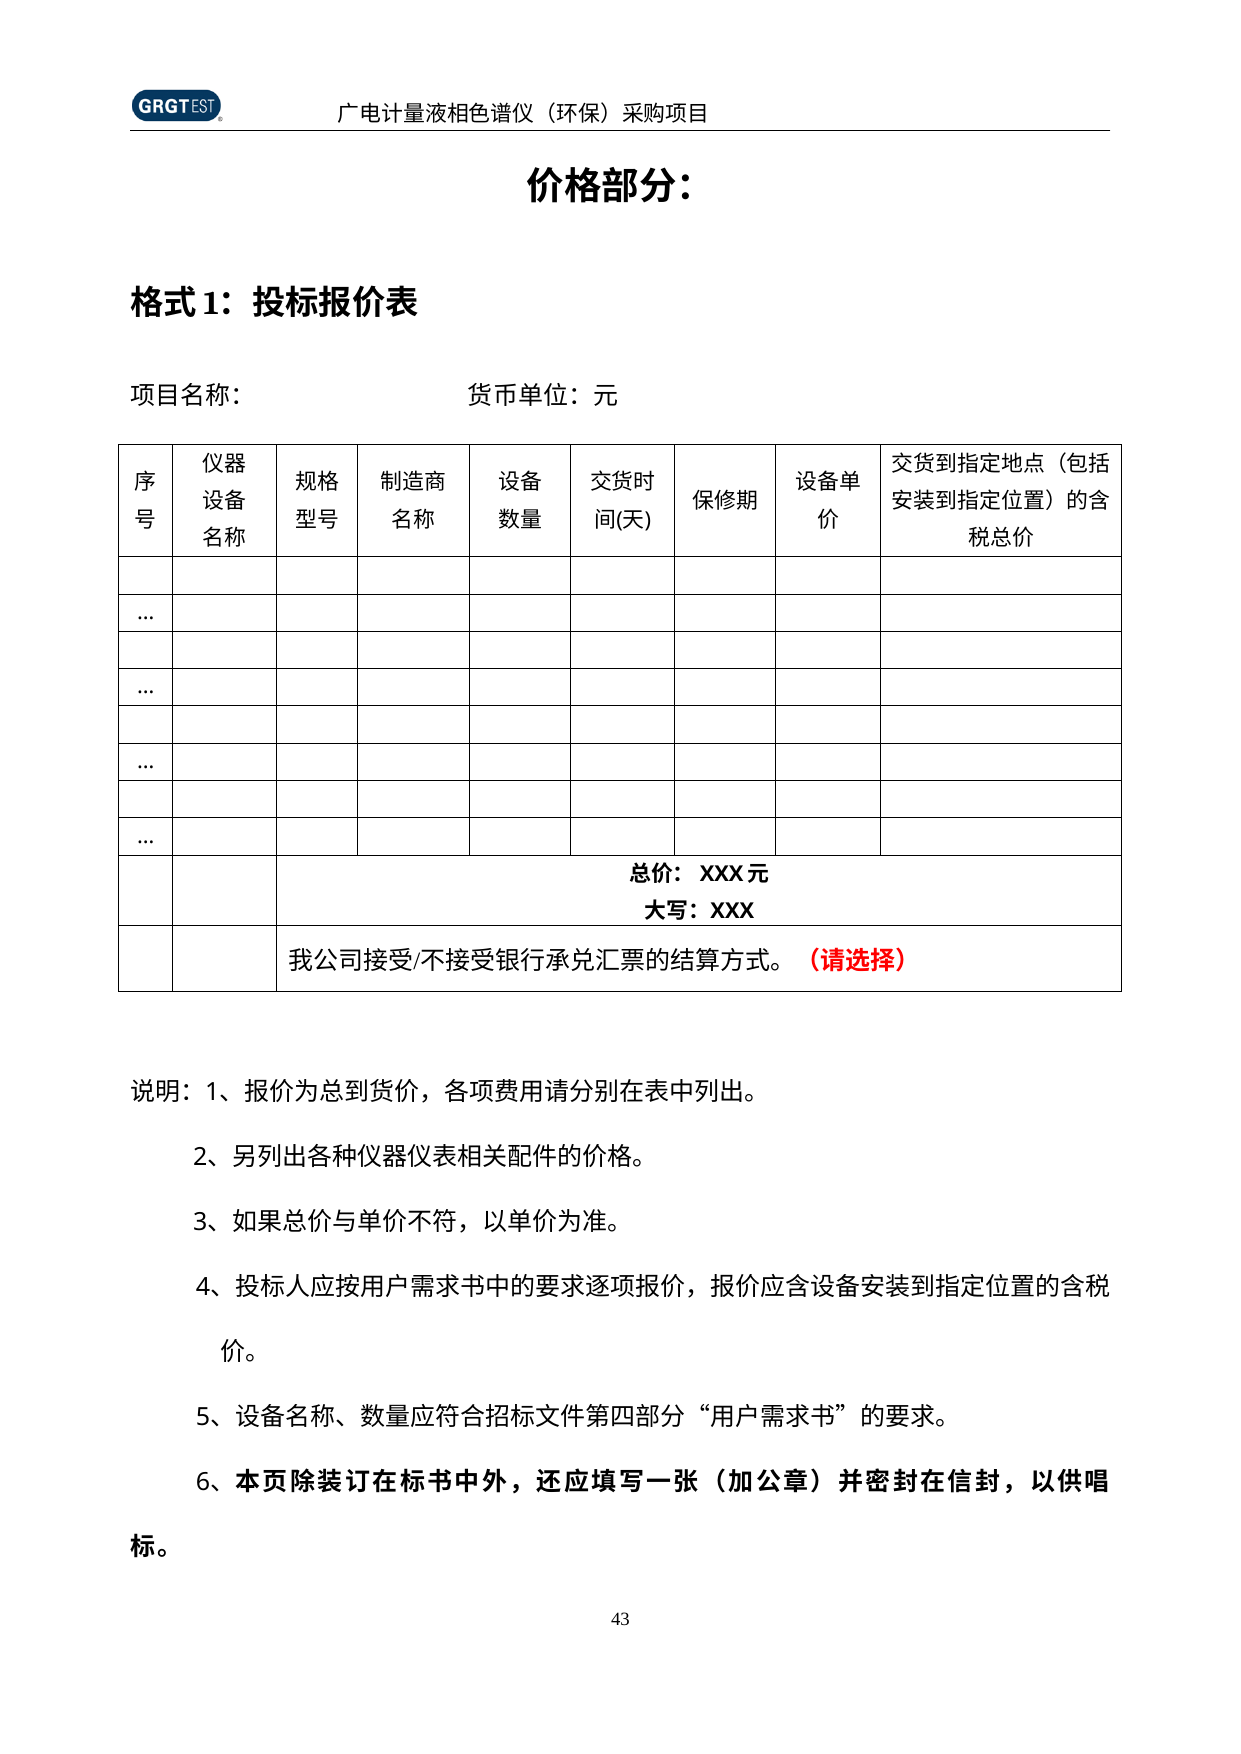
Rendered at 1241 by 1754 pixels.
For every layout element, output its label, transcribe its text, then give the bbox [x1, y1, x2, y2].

table_cell [358, 781, 469, 817]
table_cell [173, 632, 276, 668]
table_header 交货时间(天) [571, 445, 674, 556]
table_cell [119, 557, 172, 593]
text 5、设备名称、数量应符合招标文件第四部分“用户需求书”的要求。 [130, 1382, 1110, 1447]
table_cell [173, 595, 276, 631]
table_cell [675, 744, 775, 780]
table_cell [675, 706, 775, 743]
table_cell [119, 632, 172, 668]
table_cell [173, 557, 276, 593]
table_cell [571, 781, 674, 817]
table_cell [470, 557, 570, 593]
table_cell [173, 818, 276, 854]
table_cell [119, 706, 172, 743]
picture [129, 88, 224, 122]
table_cell [470, 706, 570, 743]
table_cell [881, 632, 1121, 668]
table_cell [470, 781, 570, 817]
table_cell 总价： XXX元 大写：XXX [277, 856, 1121, 925]
table_cell … [119, 818, 172, 854]
text 说明：1、报价为总到货价，各项费用请分别在表中列出。 [130, 1057, 1110, 1122]
table_header 保修期 [675, 445, 775, 556]
table_cell [675, 818, 775, 854]
table_cell [358, 669, 469, 705]
table_cell [277, 557, 357, 593]
table_header 规格型号 [277, 445, 357, 556]
table_cell [881, 557, 1121, 593]
table_cell [776, 706, 880, 743]
table_header 设备单价 [776, 445, 880, 556]
text 项目名称： 货币单位：元 [130, 361, 1110, 426]
text 6、本页除装订在标书中外，还应填写一张（加公章）并密封在信封，以供唱标。 [130, 1447, 1110, 1577]
table_cell [470, 632, 570, 668]
table_cell … [119, 669, 172, 705]
table_cell [675, 669, 775, 705]
table_cell [675, 595, 775, 631]
table_cell [571, 706, 674, 743]
table_cell … [119, 744, 172, 780]
table_cell [776, 669, 880, 705]
table_cell [119, 781, 172, 817]
table_cell [358, 632, 469, 668]
table_cell [571, 595, 674, 631]
table_cell [881, 744, 1121, 780]
table_cell [470, 818, 570, 854]
table_header 序号 [119, 445, 172, 556]
table_cell [571, 557, 674, 593]
subtitle 格式1：投标报价表 [130, 267, 1110, 332]
table_cell [358, 706, 469, 743]
table_cell [173, 781, 276, 817]
text 2、另列出各种仪器仪表相关配件的价格。 [130, 1122, 1110, 1187]
table_cell [571, 818, 674, 854]
table_cell [881, 595, 1121, 631]
table_cell [675, 557, 775, 593]
table_cell [571, 632, 674, 668]
table_cell [173, 926, 276, 991]
table_cell [119, 856, 172, 925]
table_cell [277, 669, 357, 705]
table_cell [173, 744, 276, 780]
table_cell [776, 632, 880, 668]
table_cell [776, 595, 880, 631]
table_cell [470, 744, 570, 780]
table_cell [277, 595, 357, 631]
table_cell [470, 595, 570, 631]
table_header 交货到指定地点（包括安装到指定位置）的含税总价 [881, 445, 1121, 556]
table_cell [881, 669, 1121, 705]
table_cell [881, 818, 1121, 854]
table_cell [776, 781, 880, 817]
table_cell [675, 781, 775, 817]
table_cell [571, 744, 674, 780]
table_cell [881, 706, 1121, 743]
table_cell [277, 818, 357, 854]
table_cell … [119, 595, 172, 631]
table_cell [358, 744, 469, 780]
table_cell [358, 557, 469, 593]
table_cell [173, 856, 276, 925]
table_header 设备 数量 [470, 445, 570, 556]
table_cell [277, 706, 357, 743]
table_cell [277, 632, 357, 668]
table_cell 我公司接受/不接受银行承兑汇票的结算方式。（请选择） [277, 926, 1121, 991]
table_cell [675, 632, 775, 668]
table_cell [277, 744, 357, 780]
table_cell [173, 706, 276, 743]
table_cell [776, 818, 880, 854]
subtitle 价格部分： [130, 151, 1110, 216]
table_cell [173, 669, 276, 705]
table_cell [776, 744, 880, 780]
table_cell [470, 669, 570, 705]
table_header 仪器 设备 名称 [173, 445, 276, 556]
table_cell [277, 781, 357, 817]
table_header 制造商 名称 [358, 445, 469, 556]
text 4、投标人应按用户需求书中的要求逐项报价，报价应含设备安装到指定位置的含税价。 [196, 1252, 1110, 1382]
table_cell [119, 926, 172, 991]
text 3、如果总价与单价不符，以单价为准。 [130, 1187, 1110, 1252]
table_cell [358, 595, 469, 631]
table_cell [881, 781, 1121, 817]
table_cell [776, 557, 880, 593]
table_cell [571, 669, 674, 705]
table_cell [358, 818, 469, 854]
